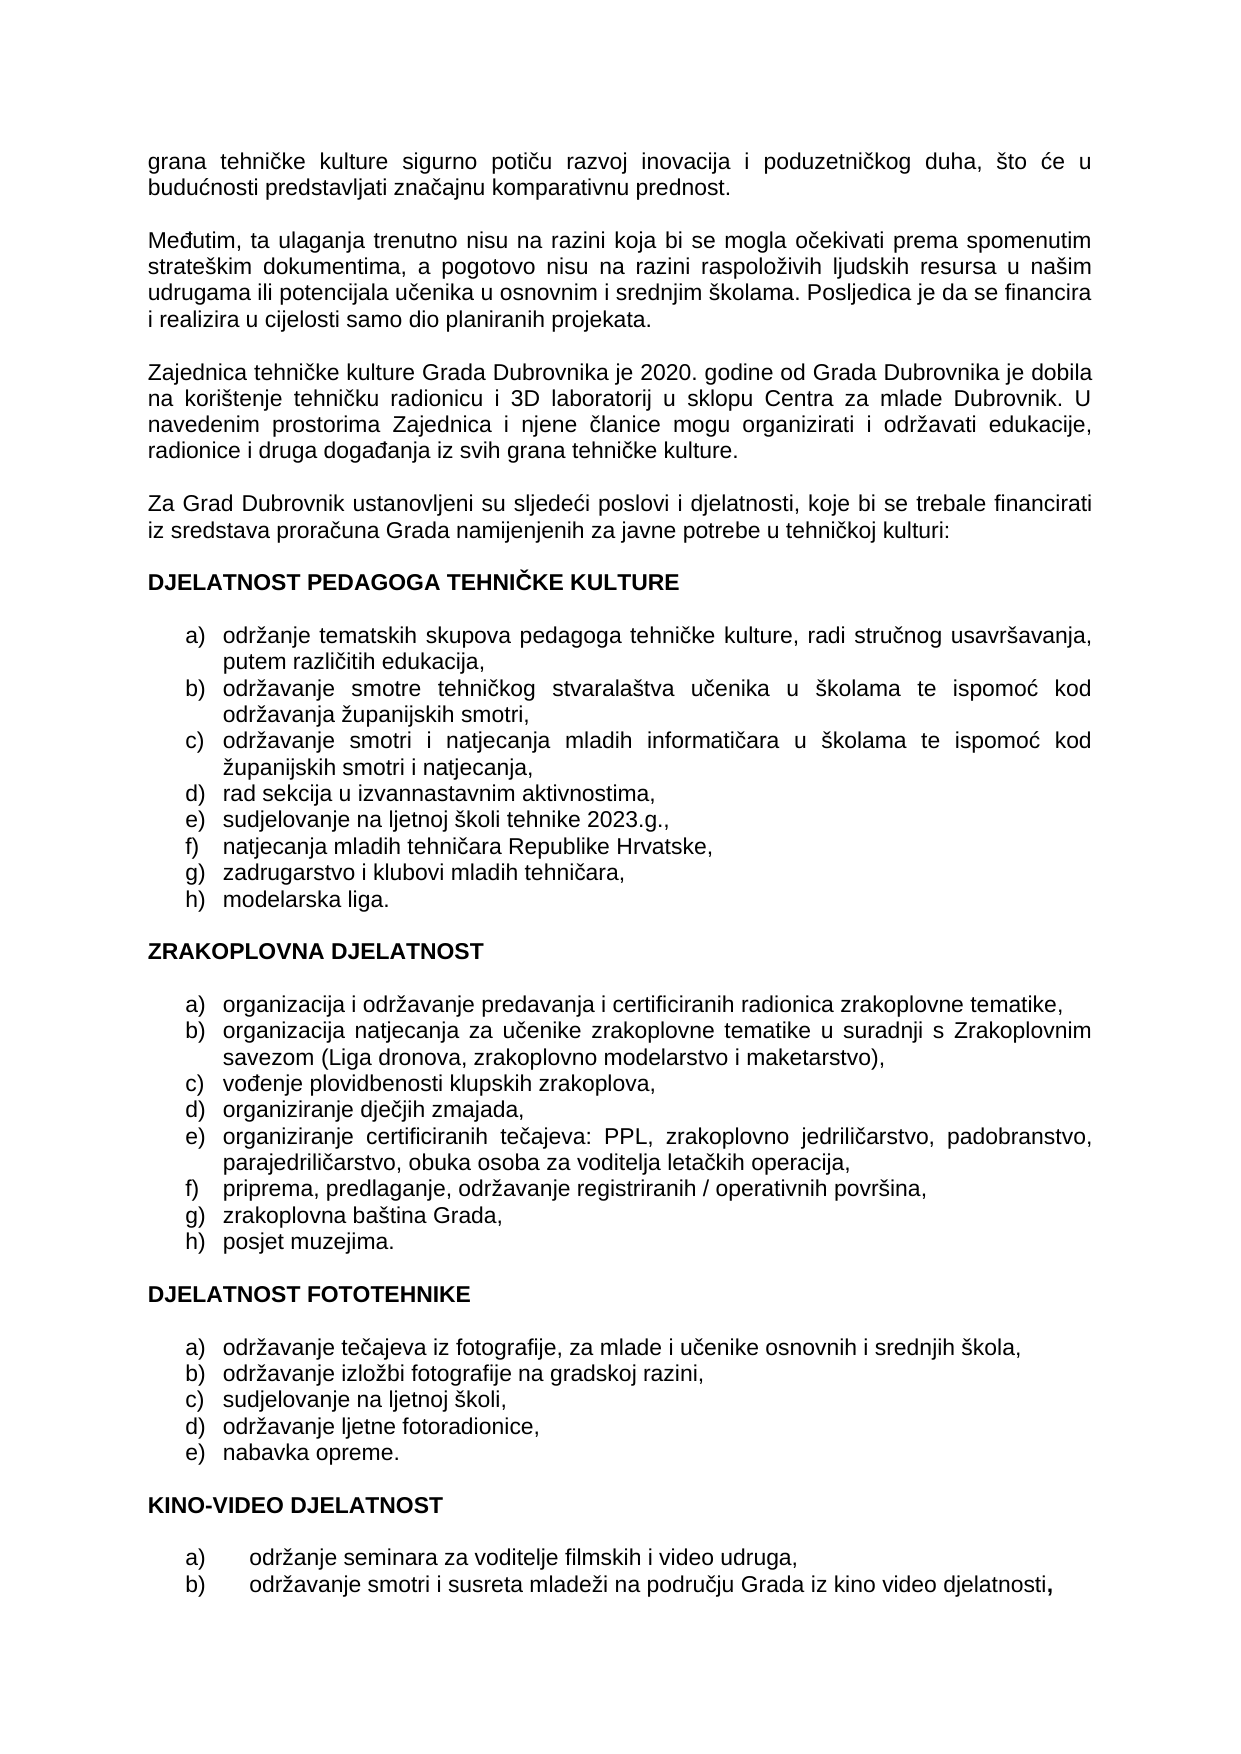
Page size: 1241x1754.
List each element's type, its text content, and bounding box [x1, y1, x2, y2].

text Zajednica tehničke kulture Grada Dubrovnika je 2020. godine od Grada Dubrovnika je dobila na korištenje tehničku radionicu i 3D laboratorij u sklopu Centra za mlade Dubrovnik. U navedenim prostorima Zajednica i njene članice mogu organizirati i održavati edukacije, radionice i druga događanja iz svih grana tehničke kulture. [148, 358, 1093, 464]
list održavanje smotre tehničkog stvaralaštva učenika u školama te ispomoć kod održavanja županijskih smotri, [185, 675, 1093, 727]
list organiziranje certificiranih tečajeva: PPL, zrakoplovno jedriličarstvo, padobranstvo, parajedriličarstvo, obuka osoba za voditelja letačkih operacija, [185, 1123, 1093, 1175]
list natjecanja mladih tehničara Republike Hrvatske, [185, 833, 1093, 859]
list DJELATNOST FOTOTEHNIKE [148, 1281, 1093, 1307]
list održavanje smotri i natjecanja mladih informatičara u školama te ispomoć kod županijskih smotri i natjecanja, [185, 727, 1093, 780]
list organizacija natjecanja za učenike zrakoplovne tematike u suradnji s Zrakoplovnim savezom (Liga dronova, zrakoplovno modelarstvo i maketarstvo), [185, 1017, 1093, 1070]
list zadrugarstvo i klubovi mladih tehničara, [185, 859, 1093, 886]
list vođenje plovidbenosti klupskih zrakoplova, [185, 1070, 1093, 1096]
text Za Grad Dubrovnik ustanovljeni su sljedeći poslovi i djelatnosti, koje bi se trebale financirati iz sredstava proračuna Grada namijenjenih za javne potrebe u tehničkoj kulturi: [148, 490, 1093, 543]
list ZRAKOPLOVNA DJELATNOST [148, 938, 1093, 964]
list sudjelovanje na ljetnoj školi tehnike 2023.g., [185, 806, 1093, 833]
list sudjelovanje na ljetnoj školi, [185, 1386, 1093, 1413]
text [148, 148, 1093, 200]
list održavanje tečajeva iz fotografije, za mlade i učenike osnovnih i srednjih škola, [185, 1333, 1093, 1360]
list održanje seminara za voditelje filmskih i video udruga, [185, 1544, 1093, 1571]
list organiziranje dječjih zmajada, [185, 1096, 1093, 1123]
list nabavka opreme. [185, 1439, 1093, 1465]
list održanje tematskih skupova pedagoga tehničke kulture, radi stručnog usavršavanja, putem različitih edukacija, [185, 622, 1093, 675]
list održavanje smotri i susreta mladeži na području Grada iz kino video djelatnosti, [185, 1571, 1093, 1597]
list KINO-VIDEO DJELATNOST [148, 1492, 1093, 1518]
list modelarska liga. [185, 886, 1093, 912]
list organizacija i održavanje predavanja i certificiranih radionica zrakoplovne tematike, [185, 991, 1093, 1017]
list održavanje izložbi fotografije na gradskoj razini, [185, 1360, 1093, 1386]
list priprema, predlaganje, održavanje registriranih / operativnih površina, [185, 1175, 1093, 1202]
list DJELATNOST PEDAGOGA TEHNIČKE KULTURE [148, 569, 1093, 596]
text Međutim, ta ulaganja trenutno nisu na razini koja bi se mogla očekivati prema spomenutim strateškim dokumentima, a pogotovo nisu na razini raspoloživih ljudskih resursa u našim udrugama ili potencijala učenika u osnovnim i srednjim školama. Posljedica je da se financira i realizira u cijelosti samo dio planiranih projekata. [148, 227, 1093, 332]
list održavanje ljetne fotoradionice, [185, 1413, 1093, 1439]
list zrakoplovna baština Grada, [185, 1202, 1093, 1228]
list rad sekcija u izvannastavnim aktivnostima, [185, 780, 1093, 806]
list posjet muzejima. [185, 1228, 1093, 1254]
